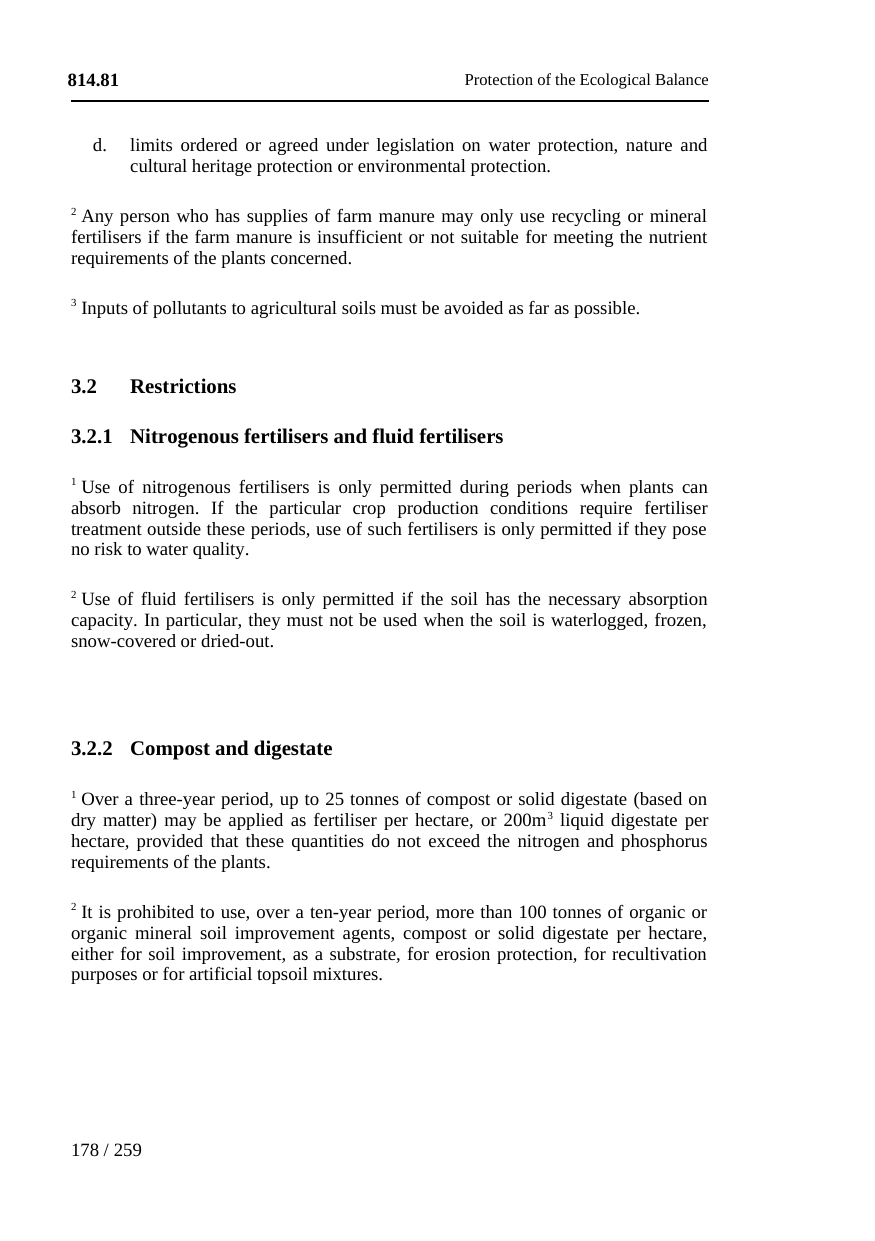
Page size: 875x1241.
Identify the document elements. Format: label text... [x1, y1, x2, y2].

text 1 Use of nitrogenous fertilisers is only permitted during periods when plants can absorb nitrogen. If the particular crop production conditions require fertiliser treatment outside these periods, use of such fertilisers is only permitted if they pose no risk to water quality. [71, 477, 709, 560]
text 2 It is prohibited to use, over a ten-year period, more than 100 tonnes of organic or organic mineral soil improvement agents, compost or solid digestate per hectare, either for soil improvement, as a substrate, for erosion protection, for recultivation purposes or for artificial topsoil mixtures. [71, 902, 709, 985]
text 3.2 Restrictions [71, 377, 709, 397]
text 2 Any person who has supplies of farm manure may only use recycling or mineral fertilisers if the farm manure is insufficient or not suitable for meeting the nutrient requirements of the plants concerned. [71, 206, 709, 268]
text d. limits ordered or agreed under legislation on water protection, nature and cultural heritage protection or environmental protection. [93, 135, 709, 177]
text 3.2.1 Nitrogenous fertilisers and fluid fertilisers [71, 427, 709, 447]
text 2 Use of fluid fertilisers is only permitted if the soil has the necessary absorption capacity. In particular, they must not be used when the soil is waterlogged, frozen, snow-covered or dried-out. [71, 589, 709, 652]
text 1 Over a three-year period, up to 25 tonnes of compost or solid digestate (based on dry matter) may be applied as fertiliser per hectare, or 200m3 liquid digestate per hectare, provided that these quantities do not exceed the nitrogen and phosphorus requirements of the plants. [71, 789, 709, 872]
text 3 Inputs of pollutants to agricultural soils must be avoided as far as possible. [71, 297, 709, 318]
text 3.2.2 Compost and digestate [71, 739, 709, 760]
